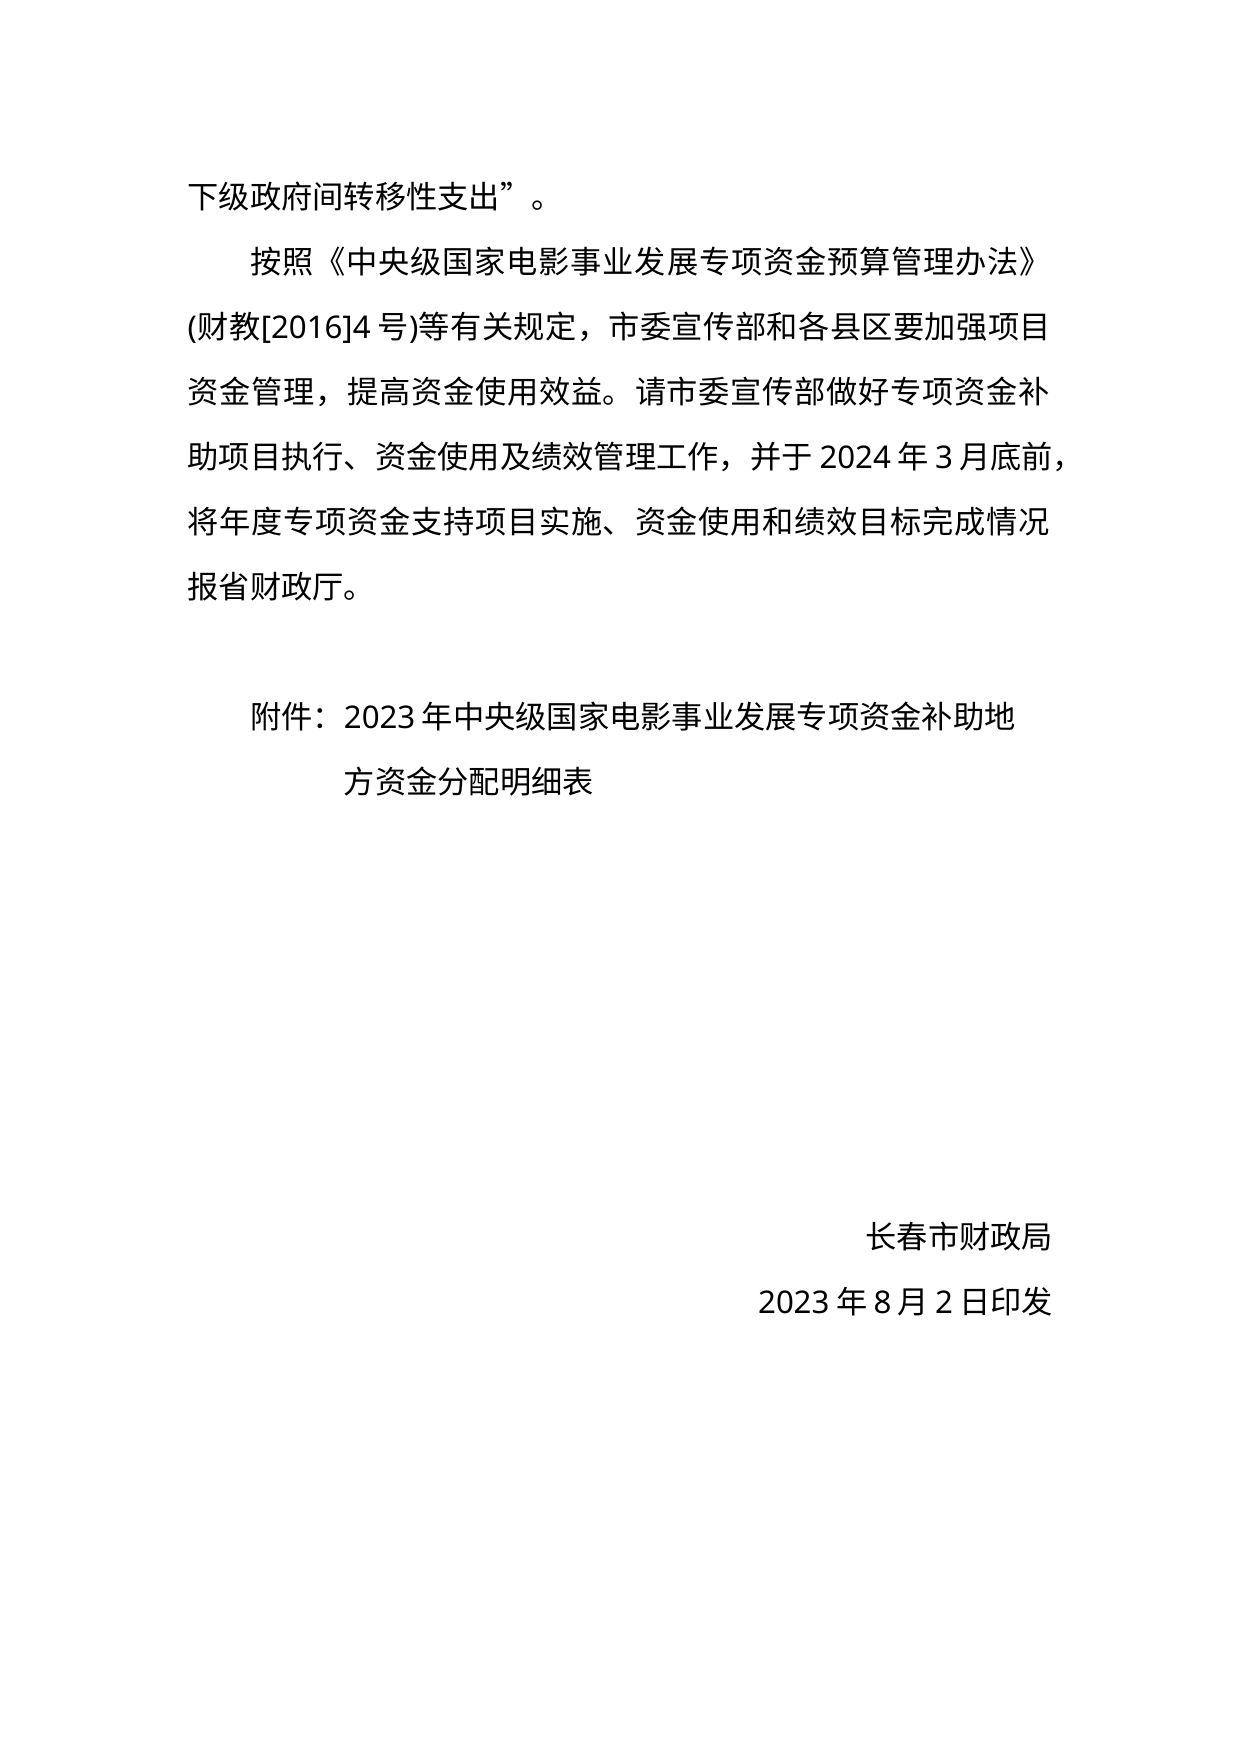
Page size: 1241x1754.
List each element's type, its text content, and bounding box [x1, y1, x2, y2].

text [187, 162, 1053, 227]
text 长春市财政局 [187, 1202, 1053, 1267]
text 2023年8月2日印发 [187, 1267, 1053, 1332]
text 附件：2023年中央级国家电影事业发展专项资金补助地 [187, 682, 1053, 747]
text 方资金分配明细表 [187, 747, 1053, 812]
text 按照《中央级国家电影事业发展专项资金预算管理办法》(财教[2016]4号)等有关规定，市委宣传部和各县区要加强项目资金管理，提高资金使用效益。请市委宣传部做好专项资金补助项目执行、资金使用及绩效管理工作，并于2024年3月底前，将年度专项资金支持项目实施、资金使用和绩效目标完成情况报省财政厅。 [187, 227, 1053, 617]
